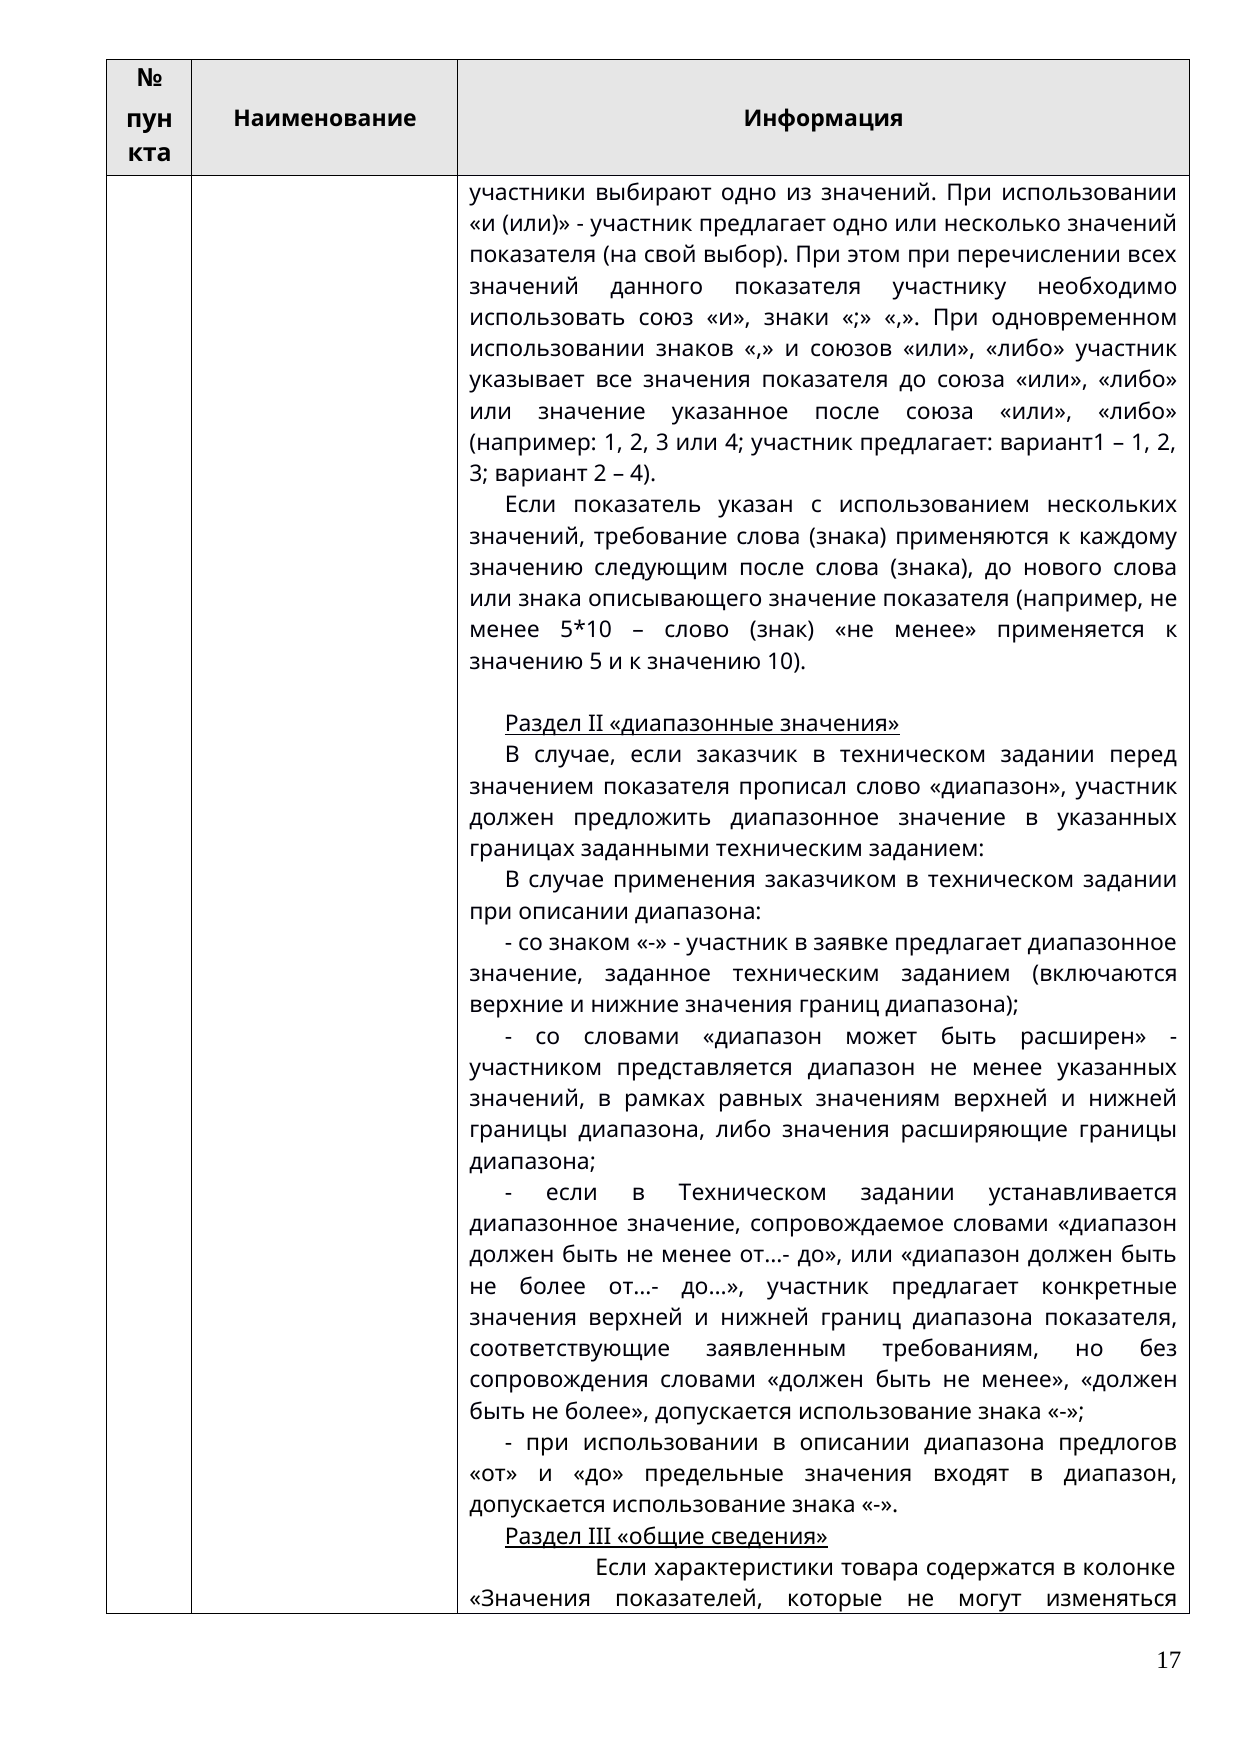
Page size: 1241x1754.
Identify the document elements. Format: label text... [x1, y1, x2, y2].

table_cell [192, 176, 457, 1613]
table_cell [107, 176, 191, 1613]
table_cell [458, 176, 1189, 1613]
table_header Информация [458, 60, 1189, 175]
table_header № пункта [107, 60, 191, 175]
table_header Наименование [192, 60, 457, 175]
